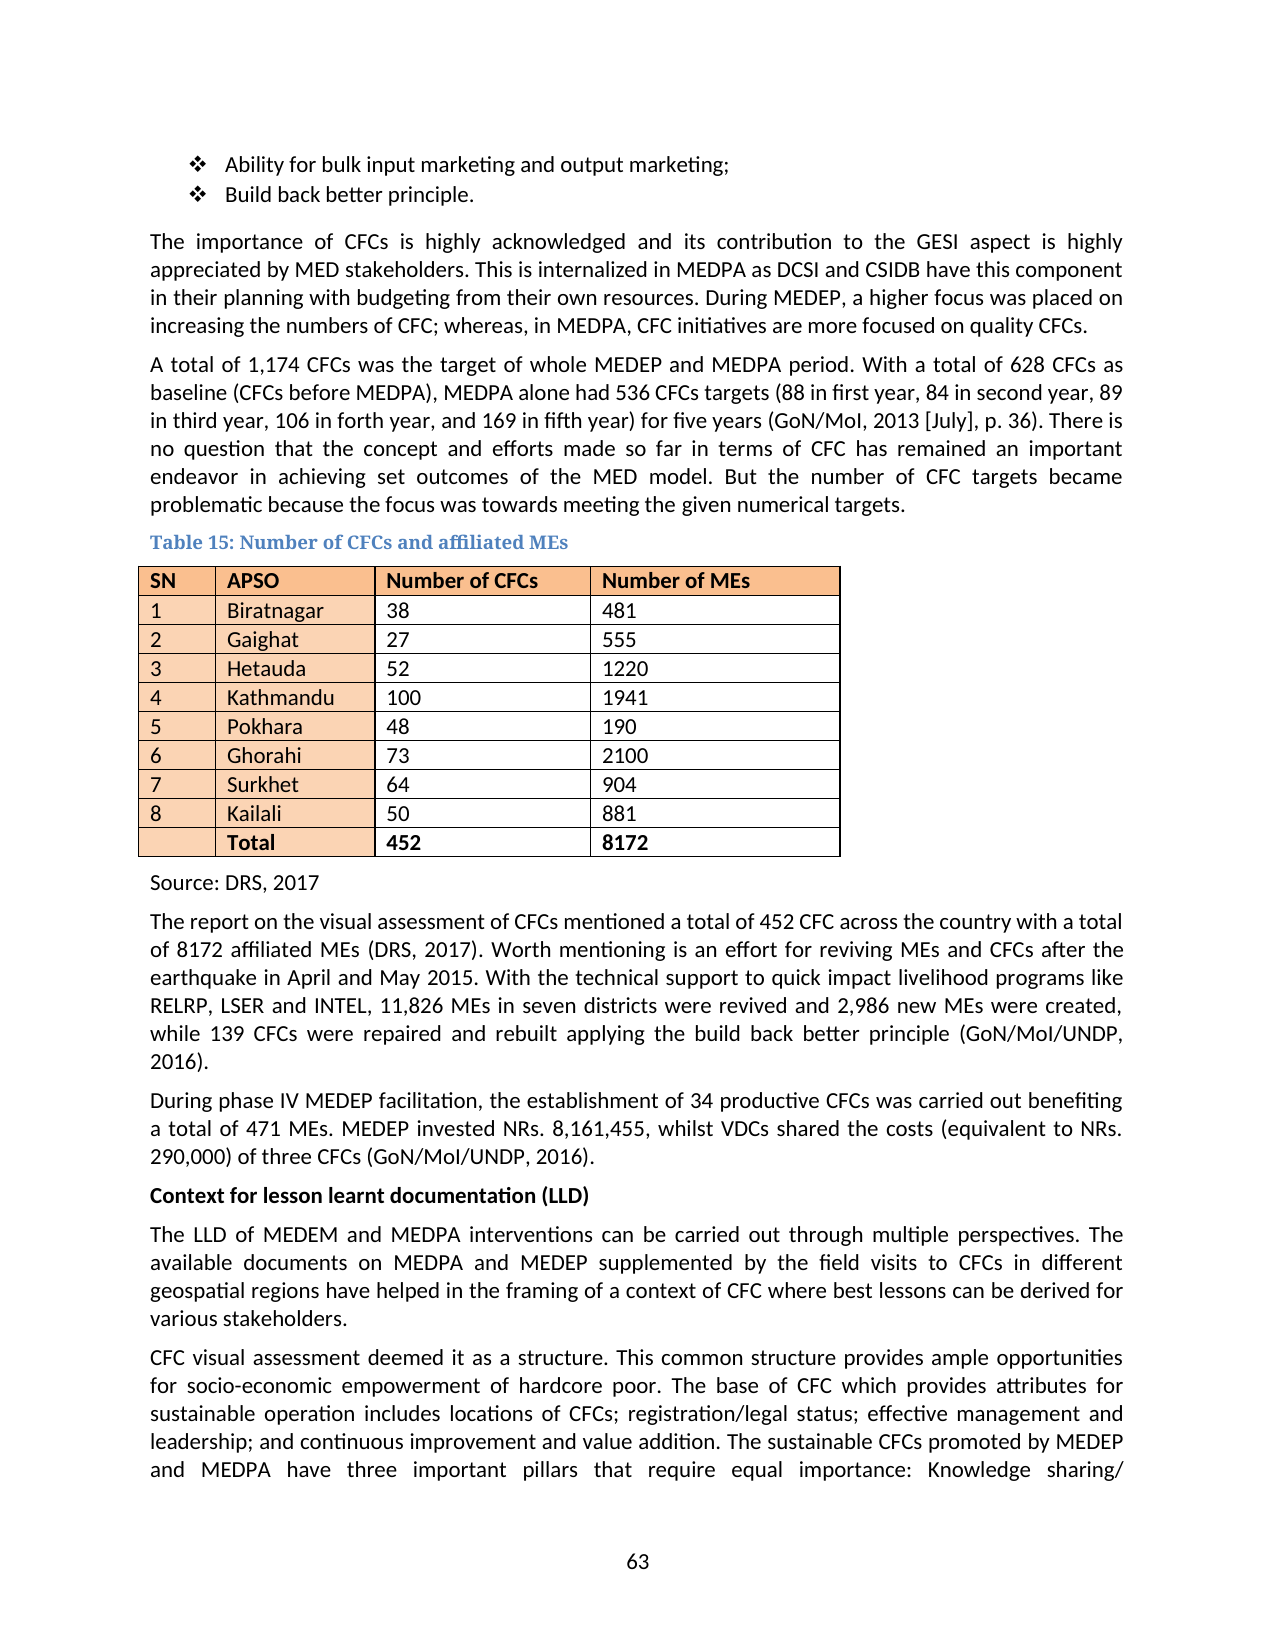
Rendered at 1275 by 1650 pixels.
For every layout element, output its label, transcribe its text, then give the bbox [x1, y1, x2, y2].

table_cell 904 [591, 770, 839, 798]
text The importance of CFCs is highly acknowledged and its contribution to the GESI aspect is highly appreciated by MED stakeholders. This is internalized in MEDPA as DCSI and CSIDB have this component in their planning with budgeting from their own resources. During MEDEP, a higher focus was placed on increasing the numbers of CFC; whereas, in MEDPA, CFC initiatives are more focused on quality CFCs. [150, 227, 1125, 339]
table_cell Pokhara [216, 712, 374, 740]
table_cell Hetauda [216, 654, 374, 682]
table_cell Kathmandu [216, 683, 374, 711]
table_cell Gaighat [216, 625, 374, 653]
table_cell 555 [591, 625, 839, 653]
table_header Number of CFCs [376, 567, 590, 595]
table_cell 1220 [591, 654, 839, 682]
table_cell 8172 [591, 828, 839, 856]
table_cell 48 [376, 712, 590, 740]
table_header Number of MEs [591, 567, 839, 595]
table_header SN [139, 567, 215, 595]
table_cell 2100 [591, 741, 839, 769]
list Build back better principle. [187, 180, 1125, 208]
table_cell 5 [139, 712, 215, 740]
table_cell 4 [139, 683, 215, 711]
table_cell 7 [139, 770, 215, 798]
text During phase IV MEDEP facilitation, the establishment of 34 productive CFCs was carried out benefiting a total of 471 MEs. MEDEP invested NRs. 8,161,455, whilst VDCs shared the costs (equivalent to NRs. 290,000) of three CFCs (GoN/MoI/UNDP, 2016). [150, 1086, 1125, 1170]
table_cell 190 [591, 712, 839, 740]
table_cell [139, 828, 215, 856]
table_cell Ghorahi [216, 741, 374, 769]
text The LLD of MEDEM and MEDPA interventions can be carried out through multiple perspectives. The available documents on MEDPA and MEDEP supplemented by the field visits to CFCs in different geospatial regions have helped in the framing of a context of CFC where best lessons can be derived for various stakeholders. [150, 1220, 1125, 1332]
table_cell 52 [376, 654, 590, 682]
table_cell 50 [376, 799, 590, 827]
table_cell 1941 [591, 683, 839, 711]
table_cell 881 [591, 799, 839, 827]
table_cell 6 [139, 741, 215, 769]
list Ability for bulk input marketing and output marketing; [187, 150, 1125, 178]
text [150, 1343, 1125, 1483]
text The report on the visual assessment of CFCs mentioned a total of 452 CFC across the country with a total of 8172 affiliated MEs . Worth mentioning is an effort for reviving MEs and CFCs after the earthquake in April and May 2015. With the technical support to quick impact livelihood programs like RELRP, LSER and INTEL, 11,826 MEs in seven districts were revived and 2,986 new MEs were created, while 139 CFCs were repaired and rebuilt applying the build back better principle (GoN/MoI/UNDP, 2016). [150, 907, 1125, 1075]
table_cell Kailali [216, 799, 374, 827]
table_cell 481 [591, 596, 839, 624]
table_cell 1 [139, 596, 215, 624]
table_header APSO [216, 567, 374, 595]
text Context for lesson learnt documentation (LLD) [150, 1181, 1125, 1209]
table_cell 73 [376, 741, 590, 769]
table_cell 27 [376, 625, 590, 653]
table_cell Total [216, 828, 374, 856]
table_cell Surkhet [216, 770, 374, 798]
table_cell 3 [139, 654, 215, 682]
table_cell 8 [139, 799, 215, 827]
table_cell 100 [376, 683, 590, 711]
text Table 15: Number of CFCs and affiliated MEs [150, 529, 1125, 555]
text A total of 1,174 CFCs was the target of whole MEDEP and MEDPA period. With a total of 628 CFCs as baseline (CFCs before MEDPA), MEDPA alone had 536 CFCs targets (88 in first year, 84 in second year, 89 in third year, 106 in forth year, and 169 in fifth year) for five years (GoN/MoI, 2013 [July], p. 36). There is no question that the concept and efforts made so far in terms of CFC has remained an important endeavor in achieving set outcomes of the MED model. But the number of CFC targets became problematic because the focus was towards meeting the given numerical targets. [150, 350, 1125, 518]
table_cell 64 [376, 770, 590, 798]
table_cell Biratnagar [216, 596, 374, 624]
table_cell 2 [139, 625, 215, 653]
table_cell 452 [376, 828, 590, 856]
table_cell 38 [376, 596, 590, 624]
text Source: DRS, 2017 [150, 868, 1125, 896]
